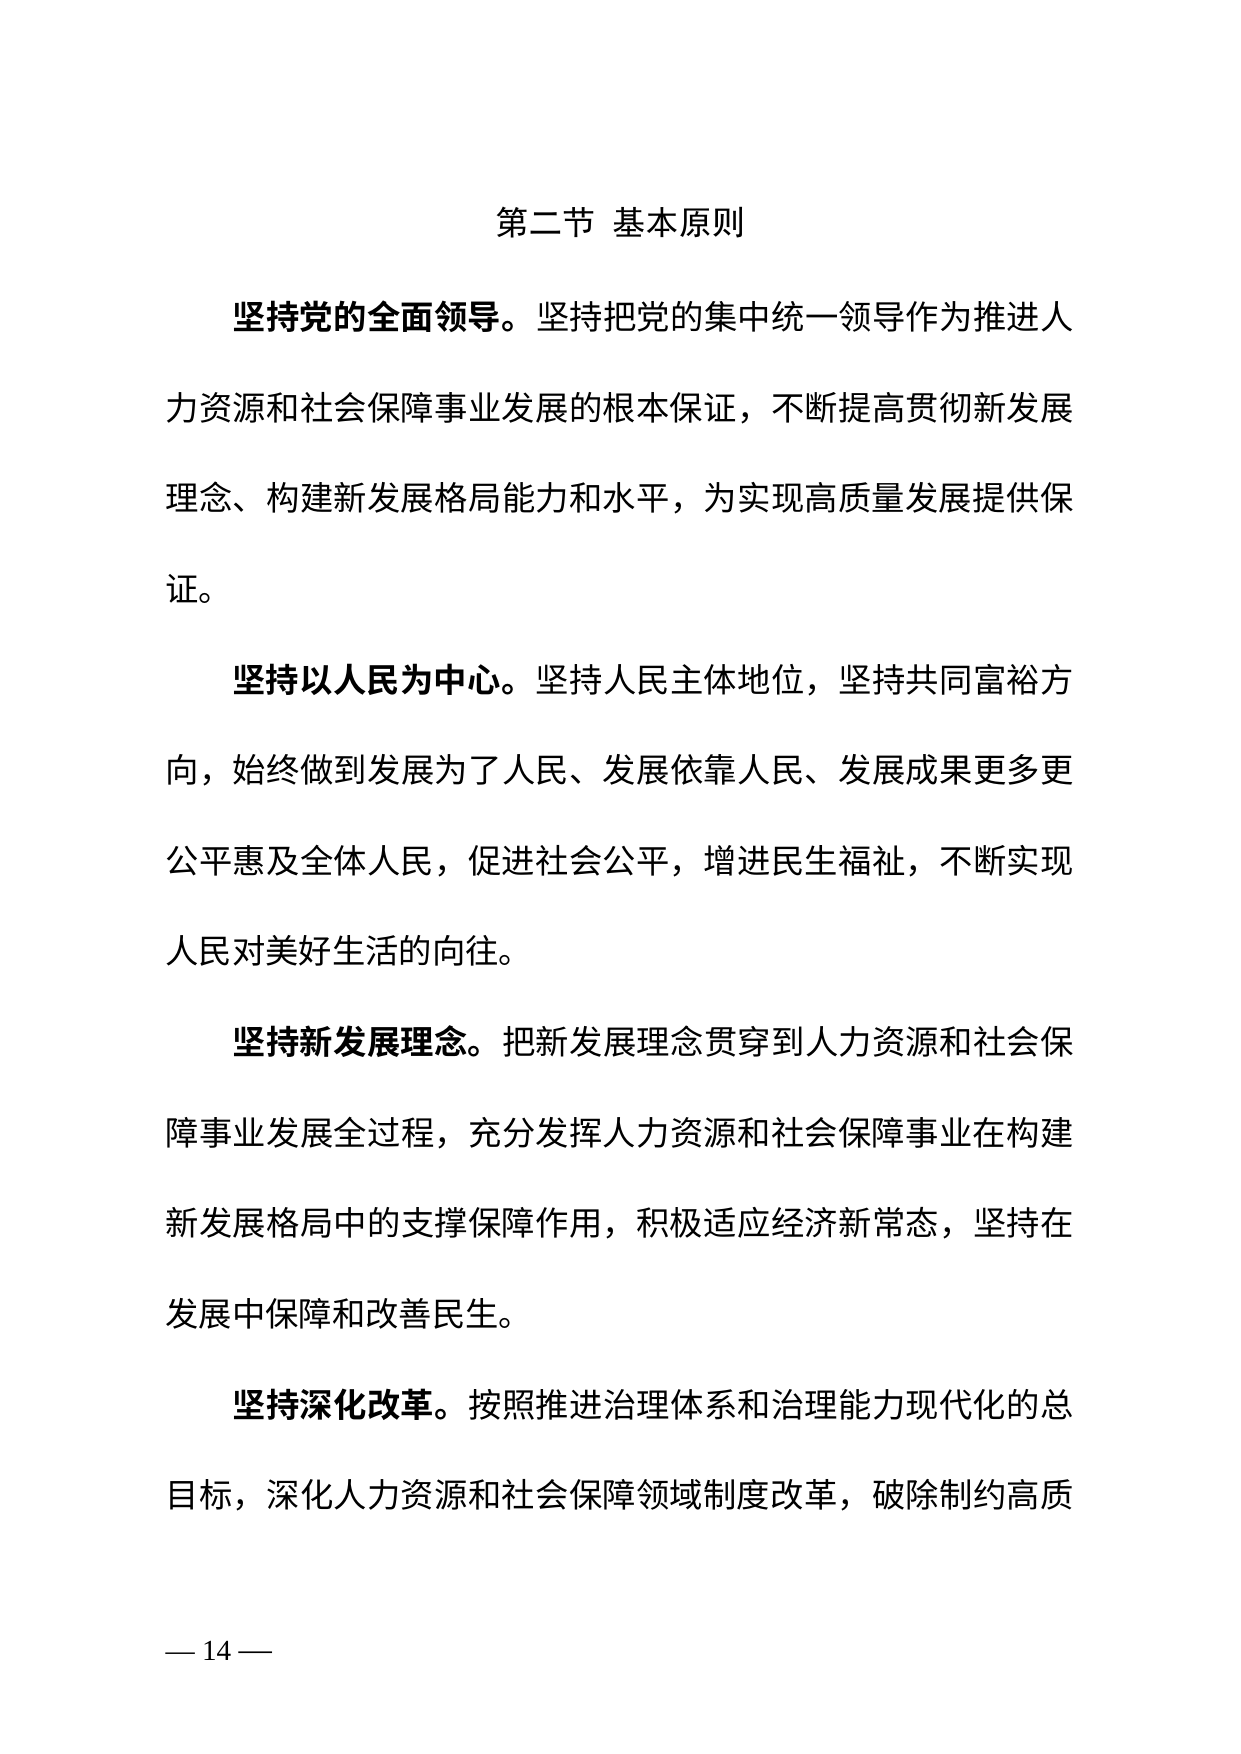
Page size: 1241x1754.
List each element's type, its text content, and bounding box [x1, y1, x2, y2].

text 坚持新发展理念。把新发展理念贯穿到人力资源和社会保障事业发展全过程，充分发挥人力资源和社会保障事业在构建新发展格局中的支撑保障作用，积极适应经济新常态，坚持在发展中保障和改善民生。 [165, 995, 1075, 1357]
text 坚持党的全面领导。坚持把党的集中统一领导作为推进人力资源和社会保障事业发展的根本保证，不断提高贯彻新发展理念、构建新发展格局能力和水平，为实现高质量发展提供保证。 [165, 270, 1075, 632]
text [165, 1357, 1075, 1538]
text 坚持以人民为中心。坚持人民主体地位，坚持共同富裕方向，始终做到发展为了人民、发展依靠人民、发展成果更多更公平惠及全体人民，促进社会公平，增进民生福祉，不断实现人民对美好生活的向往。 [165, 632, 1075, 995]
subtitle 第二节 基本原则 [165, 197, 1075, 243]
